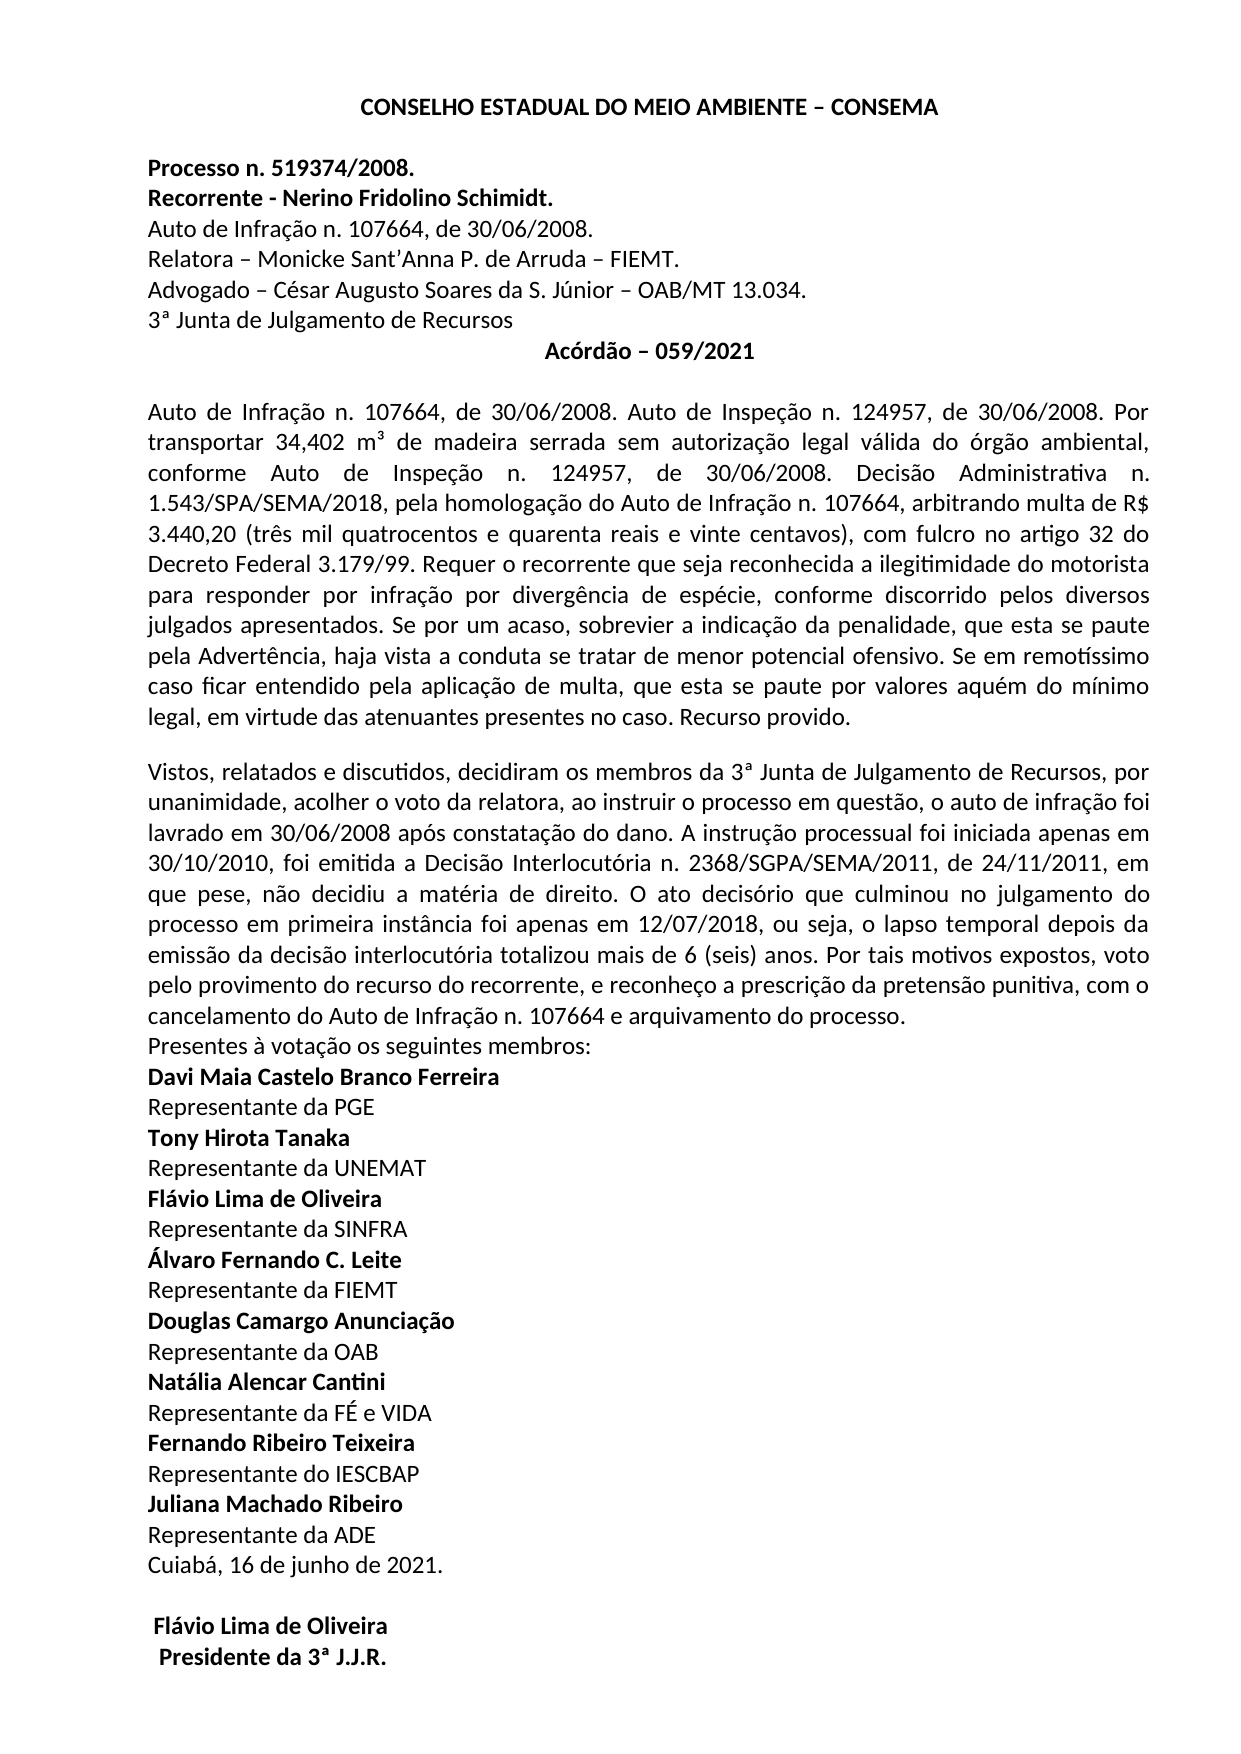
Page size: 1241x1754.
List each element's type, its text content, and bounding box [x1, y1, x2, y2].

text Processo n. 519374/2008. [148, 152, 1152, 182]
text Presidente da 3ª J.J.R. [148, 1641, 1152, 1671]
text Fernando Ribeiro Teixeira [148, 1427, 1152, 1458]
text Flávio Lima de Oliveira [148, 1183, 1152, 1213]
text Vistos, relatados e discutidos, decidiram os membros da 3ª Junta de Julgamento de Recursos, por unanimidade, acolher o voto da relatora, ao instruir o processo em questão, o auto de infração foi lavrado em 30/06/2008 após constatação do dano. A instrução processual foi iniciada apenas em 30/10/2010, foi emitida a Decisão Interlocutória n. 2368/SGPA/SEMA/2011, de 24/11/2011, em que pese, não decidiu a matéria de direito. O ato decisório que culminou no julgamento do processo em primeira instância foi apenas em 12/07/2018, ou seja, o lapso temporal depois da emissão da decisão interlocutória totalizou mais de 6 (seis) anos. Por tais motivos expostos, voto pelo provimento do recurso do recorrente, e reconheço a prescrição da pretensão punitiva, com o cancelamento do Auto de Infração n. 107664 e arquivamento do processo. [148, 756, 1152, 1030]
text Juliana Machado Ribeiro [148, 1488, 1152, 1519]
text Representante do IESCBAP [148, 1458, 1152, 1488]
text Natália Alencar Cantini [148, 1366, 1152, 1397]
text Relatora – Monicke Sant’Anna P. de Arruda – FIEMT. [148, 243, 1152, 274]
text Representante da ADE [148, 1519, 1152, 1549]
text Douglas Camargo Anunciação [148, 1305, 1152, 1336]
text Acórdão – 059/2021 [148, 335, 1152, 365]
text Recorrente - Nerino Fridolino Schimidt. [148, 182, 1152, 213]
text Advogado – César Augusto Soares da S. Júnior – OAB/MT 13.034. [148, 274, 1152, 304]
text Representante da FÉ e VIDA [148, 1397, 1152, 1427]
text Davi Maia Castelo Branco Ferreira [148, 1061, 1152, 1091]
text Tony Hirota Tanaka [148, 1122, 1152, 1152]
text Representante da OAB [148, 1336, 1152, 1366]
text Auto de Infração n. 107664, de 30/06/2008. [148, 213, 1152, 243]
text 3ª Junta de Julgamento de Recursos [148, 304, 1152, 335]
text Cuiabá, 16 de junho de 2021. [148, 1549, 1152, 1580]
text Álvaro Fernando C. Leite [148, 1244, 1152, 1274]
text Representante da SINFRA [148, 1213, 1152, 1244]
text Presentes à votação os seguintes membros: [148, 1030, 1152, 1061]
text Auto de Infração n. 107664, de 30/06/2008. Auto de Inspeção n. 124957, de 30/06/2008. Por transportar 34,402 m³ de madeira serrada sem autorização legal válida do órgão ambiental, conforme Auto de Inspeção n. 124957, de 30/06/2008. Decisão Administrativa n. 1.543/SPA/SEMA/2018, pela homologação do Auto de Infração n. 107664, arbitrando multa de R$ 3.440,20 (três mil quatrocentos e quarenta reais e vinte centavos), com fulcro no artigo 32 do Decreto Federal 3.179/99. Requer o recorrente que seja reconhecida a ilegitimidade do motorista para responder por infração por divergência de espécie, conforme discorrido pelos diversos julgados apresentados. Se por um acaso, sobrevier a indicação da penalidade, que esta se paute pela Advertência, haja vista a conduta se tratar de menor potencial ofensivo. Se em remotíssimo caso ficar entendido pela aplicação de multa, que esta se paute por valores aquém do mínimo legal, em virtude das atenuantes presentes no caso. Recurso provido. [148, 396, 1152, 732]
text Representante da UNEMAT [148, 1152, 1152, 1183]
text Representante da PGE [148, 1091, 1152, 1122]
text Flávio Lima de Oliveira [148, 1610, 1152, 1641]
text CONSELHO ESTADUAL DO MEIO AMBIENTE – CONSEMA [148, 91, 1152, 121]
text Representante da FIEMT [148, 1274, 1152, 1305]
